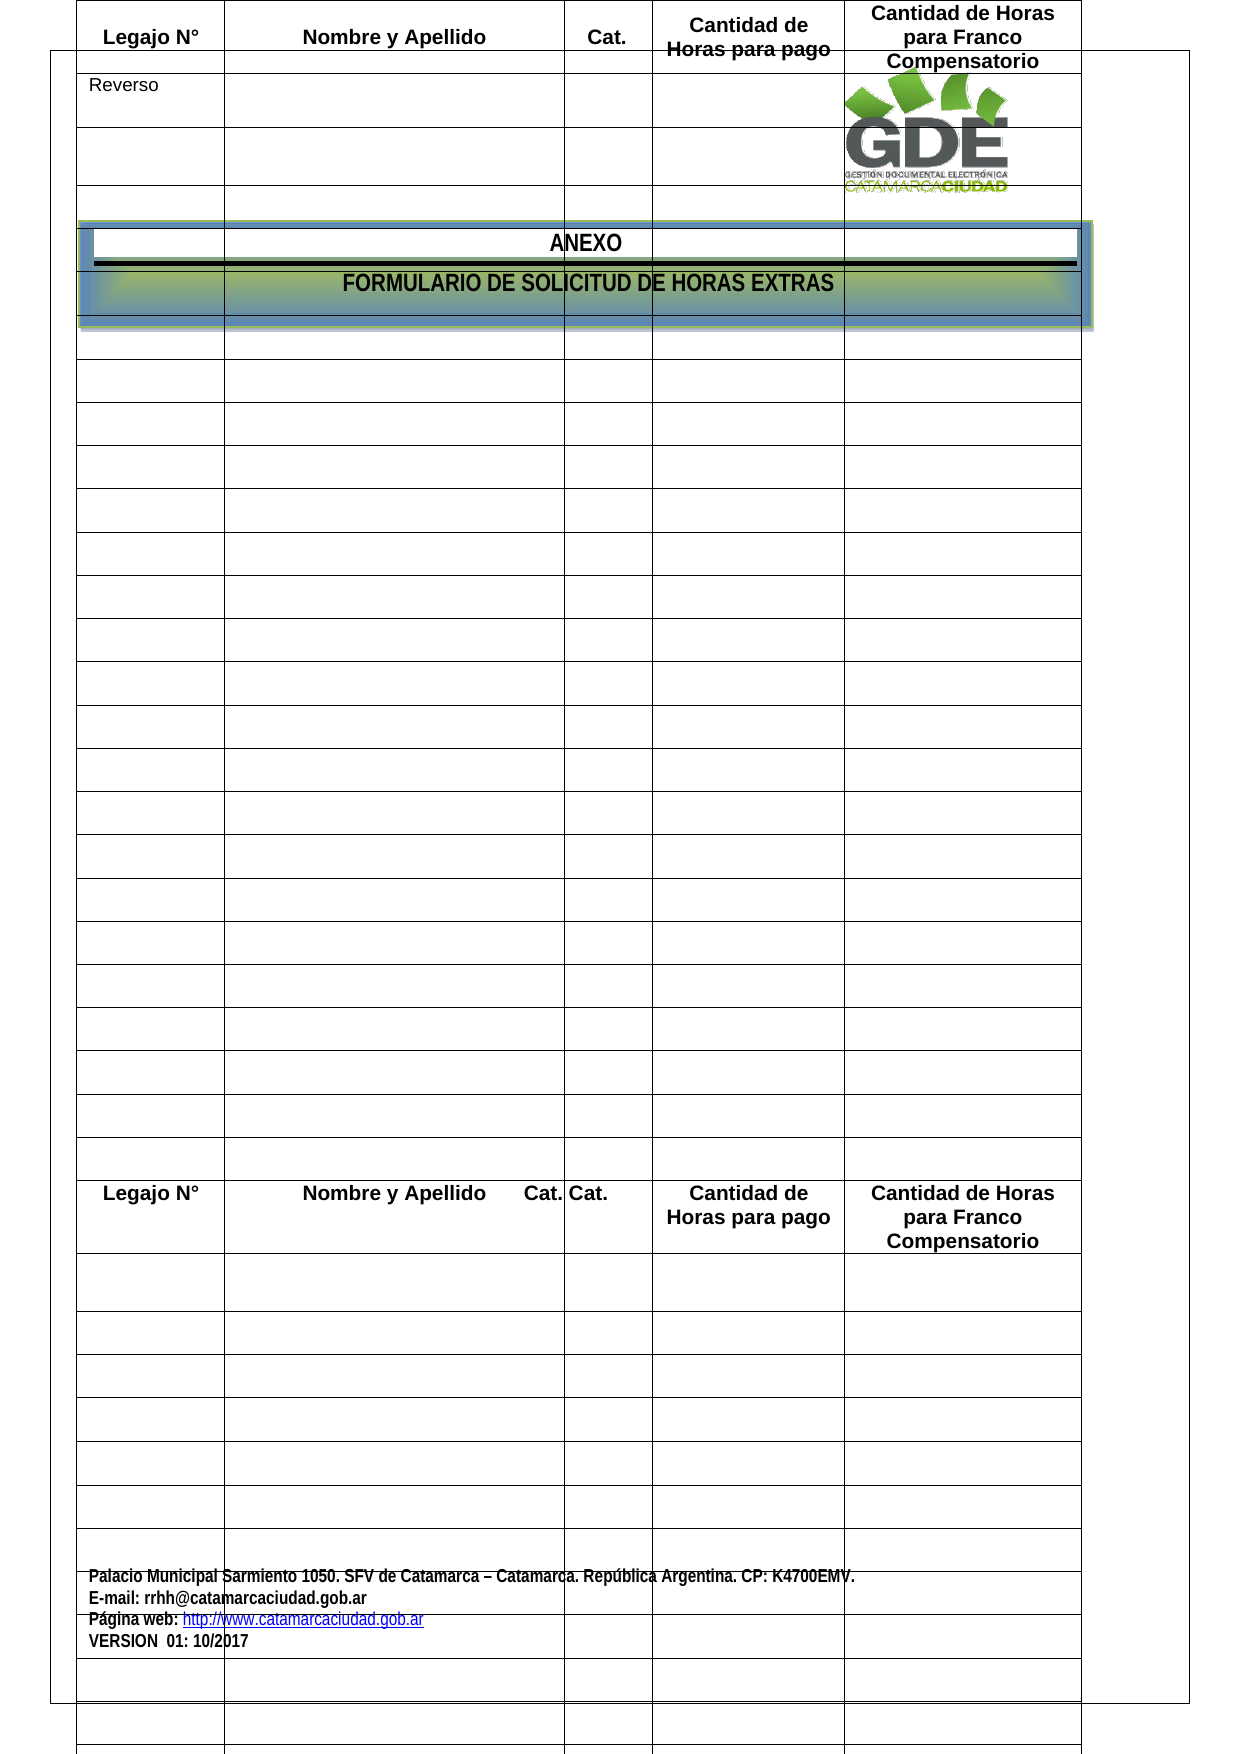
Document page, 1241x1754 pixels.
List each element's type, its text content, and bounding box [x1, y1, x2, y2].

table_cell [225, 1702, 564, 1744]
table_cell [565, 1486, 652, 1528]
table_cell [225, 1355, 564, 1397]
table_cell [225, 1051, 564, 1093]
table_cell [565, 835, 652, 877]
table_cell [565, 965, 652, 1007]
table_cell [77, 1659, 224, 1701]
table_cell Cantidad de Horas para pago [653, 1181, 844, 1253]
table_cell Cat. Cat. [565, 1181, 652, 1253]
table_cell [845, 1355, 1081, 1397]
table_cell [565, 229, 652, 271]
table_cell [653, 229, 844, 271]
table_header Cantidad de Horas para pago [653, 1, 844, 73]
table_cell [565, 360, 652, 402]
table_cell [565, 316, 652, 359]
table_cell [653, 1572, 844, 1614]
table_cell [845, 489, 1081, 532]
table_cell [653, 360, 844, 402]
table_cell [225, 792, 564, 834]
table_header Cantidad de Horas para Franco Compensatorio [845, 1, 1081, 73]
table_cell [845, 749, 1081, 791]
table_header Nombre y Apellido [225, 1, 564, 73]
table_cell [653, 1398, 844, 1441]
table_cell [565, 74, 652, 127]
table_cell [225, 706, 564, 748]
table_cell [565, 1051, 652, 1093]
table_cell [77, 792, 224, 834]
table_cell [77, 835, 224, 877]
table_cell [653, 1702, 844, 1744]
table_cell [653, 1486, 844, 1528]
table_cell [225, 1138, 564, 1180]
table_cell [225, 1745, 564, 1754]
table_cell [653, 403, 844, 445]
table_cell [225, 74, 564, 127]
table_cell [225, 1008, 564, 1050]
table_cell [77, 403, 224, 445]
table_cell [225, 1572, 564, 1614]
table_cell [565, 706, 652, 748]
table_cell [845, 1572, 1081, 1614]
table_cell [565, 576, 652, 618]
table_cell [653, 1355, 844, 1397]
table_cell [653, 1254, 844, 1311]
table_cell [653, 835, 844, 877]
table_cell [77, 1398, 224, 1441]
table_cell [77, 1254, 224, 1311]
table_cell [653, 922, 844, 964]
table_cell [77, 1312, 224, 1354]
table_cell [225, 533, 564, 575]
table_cell [653, 1529, 844, 1571]
table_cell [845, 1529, 1081, 1571]
table_cell [653, 1051, 844, 1093]
table_cell [225, 1442, 564, 1485]
table_cell [845, 403, 1081, 445]
table_cell [77, 706, 224, 748]
table_cell [845, 74, 1081, 127]
table_cell [845, 1095, 1081, 1137]
table_cell [653, 1442, 844, 1485]
table_cell [653, 1008, 844, 1050]
table_cell [565, 533, 652, 575]
table_cell [653, 316, 844, 359]
table_cell [653, 965, 844, 1007]
table_cell [77, 1572, 224, 1614]
table_cell [653, 576, 844, 618]
table_cell [565, 1312, 652, 1354]
table_cell [77, 1702, 224, 1744]
table_cell [77, 533, 224, 575]
table_cell [77, 662, 224, 704]
table_cell [565, 1008, 652, 1050]
table_cell [77, 749, 224, 791]
table_cell [565, 792, 652, 834]
table_cell [845, 1051, 1081, 1093]
table_cell [565, 446, 652, 488]
table_cell [225, 403, 564, 445]
table_cell [653, 1312, 844, 1354]
table_cell Nombre y Apellido [225, 1181, 564, 1253]
table_cell [845, 1702, 1081, 1744]
table_cell [845, 576, 1081, 618]
table_cell Legajo N° [77, 1181, 224, 1253]
table_cell [653, 128, 844, 184]
table_cell [77, 1486, 224, 1528]
table_cell [565, 1398, 652, 1441]
table_cell [845, 272, 1081, 314]
table_cell [845, 922, 1081, 964]
table_cell [845, 619, 1081, 661]
table_cell [845, 1442, 1081, 1485]
table_cell [565, 403, 652, 445]
table_cell [845, 128, 1081, 184]
table_cell [565, 1702, 652, 1744]
table_cell [225, 272, 564, 314]
table_cell [845, 1615, 1081, 1658]
table_cell [845, 1659, 1081, 1701]
table_cell [565, 1355, 652, 1397]
table_cell [845, 965, 1081, 1007]
table_cell [77, 186, 224, 228]
table_cell [225, 446, 564, 488]
table_header Legajo N° [77, 1, 224, 73]
table_cell [77, 1745, 224, 1754]
table_cell [225, 835, 564, 877]
table_cell [225, 576, 564, 618]
table_cell [77, 1051, 224, 1093]
table_cell [845, 186, 1081, 228]
table_cell [77, 1442, 224, 1485]
table_cell [653, 74, 844, 127]
table_cell [653, 662, 844, 704]
table_cell [77, 229, 224, 271]
table_cell [845, 446, 1081, 488]
table_cell [565, 1254, 652, 1311]
table_cell [225, 316, 564, 359]
table_cell [653, 272, 844, 314]
table_cell [845, 1008, 1081, 1050]
table_cell [77, 272, 224, 314]
table_cell [565, 1745, 652, 1754]
table_cell [565, 1095, 652, 1137]
table_cell [845, 662, 1081, 704]
table_cell [653, 1745, 844, 1754]
table_cell [653, 619, 844, 661]
table_cell [565, 1529, 652, 1571]
table_cell [653, 186, 844, 228]
table_cell [77, 1095, 224, 1137]
table_cell [653, 1659, 844, 1701]
table_cell [565, 662, 652, 704]
table_cell [77, 1138, 224, 1180]
table_cell [653, 446, 844, 488]
table_cell [77, 1355, 224, 1397]
table_cell [225, 360, 564, 402]
table_cell [845, 1312, 1081, 1354]
table_cell [225, 1398, 564, 1441]
table_cell [225, 186, 564, 228]
table_cell [565, 128, 652, 184]
table_cell [653, 1615, 844, 1658]
table_cell [653, 706, 844, 748]
table_cell [225, 1615, 564, 1658]
table_cell [77, 128, 224, 184]
table_cell [845, 1398, 1081, 1441]
table_cell [77, 360, 224, 402]
table_cell [845, 835, 1081, 877]
table_cell [653, 749, 844, 791]
table_cell [77, 1008, 224, 1050]
table_cell [565, 272, 652, 314]
table_cell [77, 1529, 224, 1571]
table_cell [225, 489, 564, 532]
table_cell [845, 1745, 1081, 1754]
table_cell [225, 229, 564, 271]
table_cell [77, 965, 224, 1007]
table_cell [225, 965, 564, 1007]
table_cell [845, 533, 1081, 575]
table_cell [565, 186, 652, 228]
table_cell [225, 662, 564, 704]
table_cell [225, 619, 564, 661]
table_cell [225, 1659, 564, 1701]
table_cell [77, 316, 224, 359]
table_cell [225, 749, 564, 791]
table_cell Cantidad de Horas para Franco Compensatorio [845, 1181, 1081, 1253]
table_cell [845, 1138, 1081, 1180]
table_cell [565, 879, 652, 921]
table_cell [565, 1659, 652, 1701]
table_header Cat. [565, 1, 652, 73]
table_cell [845, 316, 1081, 359]
table_cell [77, 1615, 224, 1658]
table_cell [77, 74, 224, 127]
table_cell [225, 879, 564, 921]
table_cell [845, 1486, 1081, 1528]
table_cell [845, 1254, 1081, 1311]
table_cell [845, 360, 1081, 402]
table_cell [845, 879, 1081, 921]
table_cell [225, 1254, 564, 1311]
table_cell [845, 792, 1081, 834]
table_cell [565, 489, 652, 532]
table_cell [653, 792, 844, 834]
table_cell [77, 489, 224, 532]
table_cell [845, 229, 1081, 271]
table_cell [653, 1095, 844, 1137]
table_cell [653, 879, 844, 921]
table_cell [225, 922, 564, 964]
table_cell [565, 1138, 652, 1180]
table_cell [845, 706, 1081, 748]
table_cell [77, 879, 224, 921]
table_cell [225, 128, 564, 184]
table_cell [653, 1138, 844, 1180]
table_cell [565, 749, 652, 791]
table_cell [565, 922, 652, 964]
table_cell [225, 1529, 564, 1571]
table_cell [225, 1486, 564, 1528]
table_cell [77, 576, 224, 618]
table_cell [77, 619, 224, 661]
table_cell [77, 446, 224, 488]
table_cell [77, 922, 224, 964]
table_cell [565, 1442, 652, 1485]
table_cell [565, 1615, 652, 1658]
table_cell [225, 1095, 564, 1137]
table_cell [565, 1572, 652, 1614]
table_cell [653, 489, 844, 532]
table_cell [565, 619, 652, 661]
table_cell [653, 533, 844, 575]
table_cell [225, 1312, 564, 1354]
